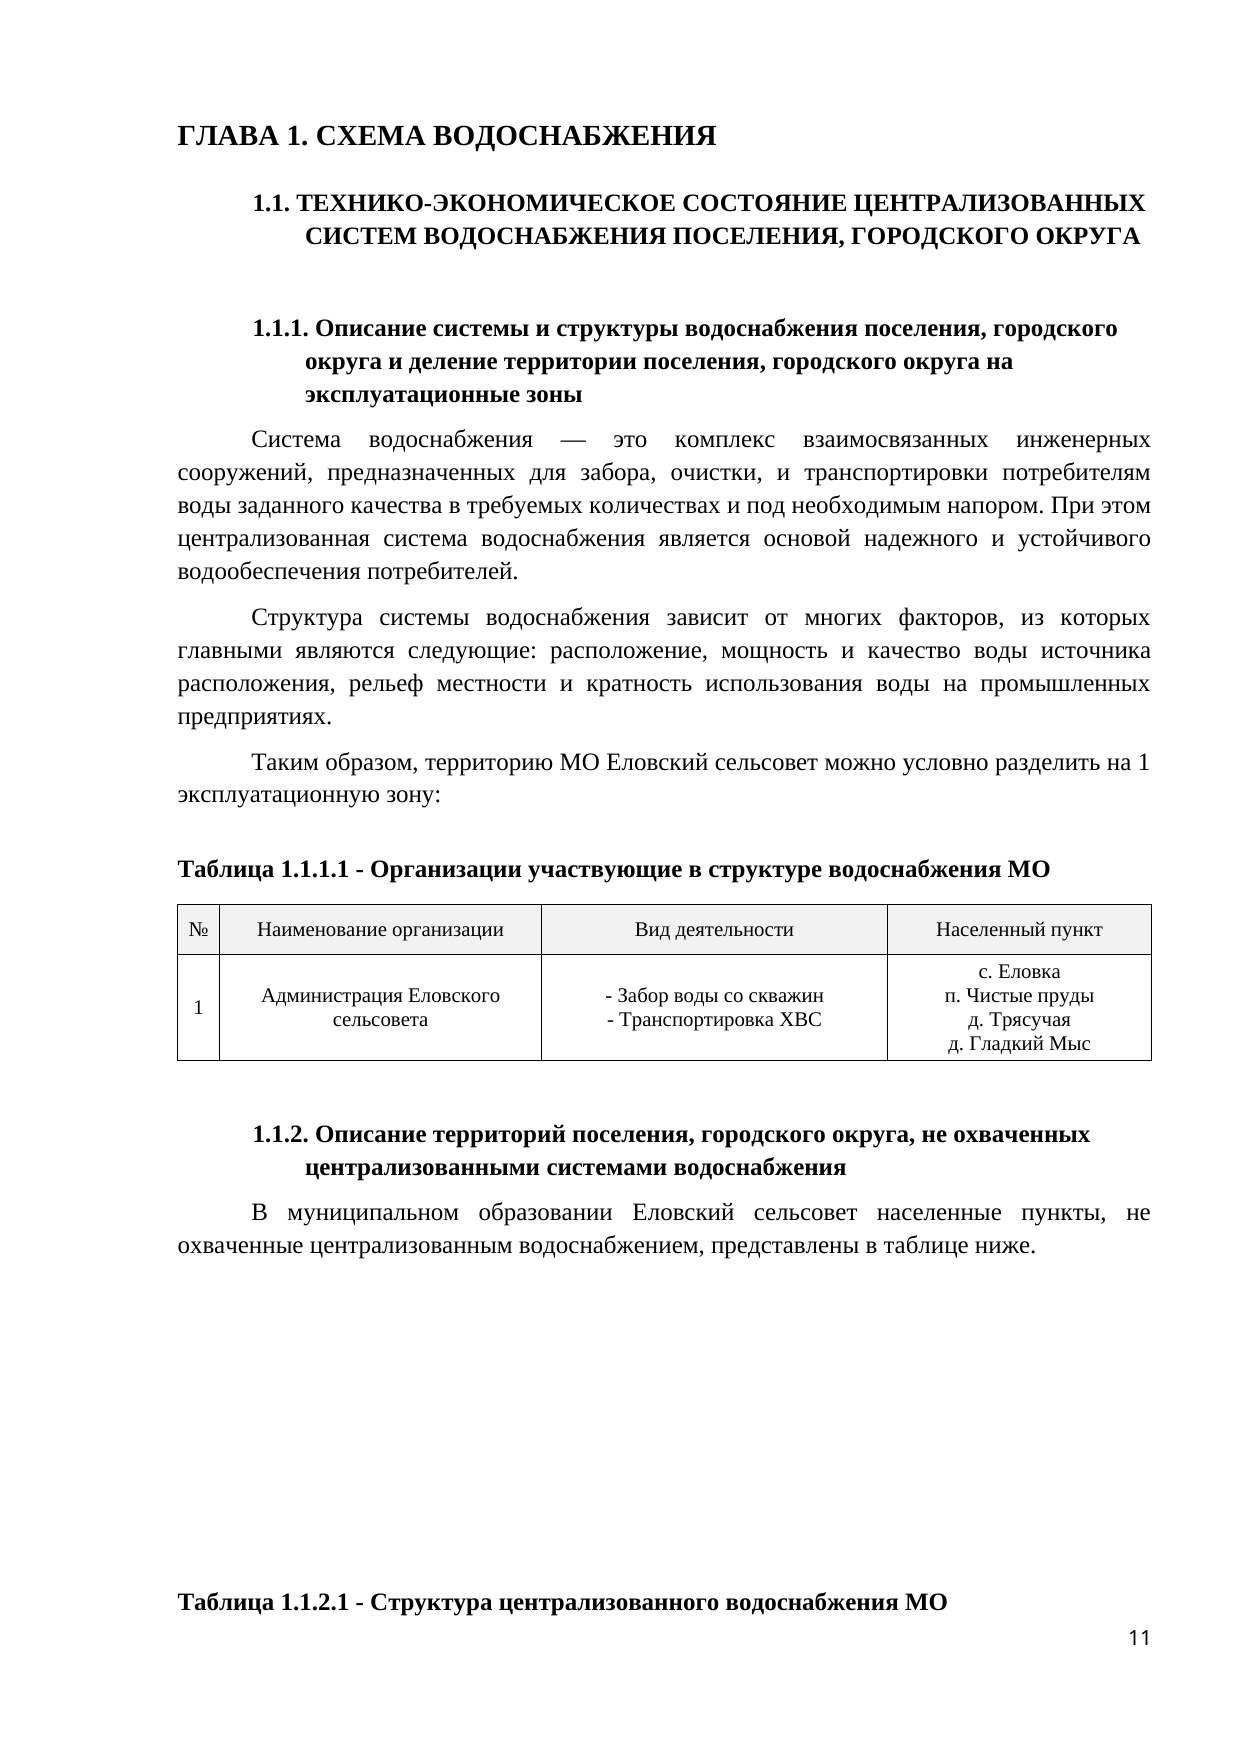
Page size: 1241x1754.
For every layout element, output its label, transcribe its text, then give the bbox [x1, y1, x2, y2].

table_header № [178, 905, 219, 954]
list 1.1.2. Описание территорий поселения, городского округа, не охваченных централизованными системами водоснабжения [252, 1119, 1152, 1180]
list 1.1.1. Описание системы и структуры водоснабжения поселения, городского округа и деление территории поселения, городского округа на эксплуатационные зоны [252, 313, 1152, 408]
table_header Вид деятельности [542, 905, 887, 954]
table_header Наименование организации [220, 905, 541, 954]
table_header Населенный пункт [888, 905, 1151, 954]
list 1.1. ТЕХНИКО-ЭКОНОМИЧЕСКОЕ СОСТОЯНИЕ ЦЕНТРАЛИЗОВАННЫХ СИСТЕМ ВОДОСНАБЖЕНИЯ ПОСЕЛЕНИЯ, ГОРОДСКОГО ОКРУГА [252, 188, 1152, 250]
text Система водоснабжения — это комплекс взаимосвязанных инженерных сооружений, предназначенных для забора, очистки, и транспортировки потребителям воды заданного качества в требуемых количествах и под необходимым напором. При этом централизованная система водоснабжения является основой надежного и устойчивого водообеспечения потребителей. [177, 424, 1152, 585]
text Таблица 1.1.2.1 - Структура централизованного водоснабжения МО [177, 1587, 1152, 1615]
table_cell с. Еловка п. Чистые пруды д. Трясучая д. Гладкий Мыс [888, 955, 1151, 1059]
text Таким образом, территорию МО Еловский сельсовет можно условно разделить на 1 эксплуатационную зону: [177, 747, 1152, 808]
text Таблица 1.1.1.1 - Организации участвующие в структуре водоснабжения МО [177, 854, 1152, 883]
table_cell Администрация Еловского сельсовета [220, 955, 541, 1059]
subtitle ГЛАВА 1. СХЕМА ВОДОСНАБЖЕНИЯ [177, 118, 1152, 152]
table_cell - Забор воды со скважин - Транспортировка ХВС [542, 955, 887, 1059]
text В муниципальном образовании Еловский сельсовет населенные пункты, не охваченные централизованным водоснабжением, представлены в таблице ниже. [177, 1197, 1152, 1259]
table_cell 1 [178, 955, 219, 1059]
text Структура системы водоснабжения зависит от многих факторов, из которых главными являются следующие: расположение, мощность и качество воды источника расположения, рельеф местности и кратность использования воды на промышленных предприятиях. [177, 602, 1152, 730]
